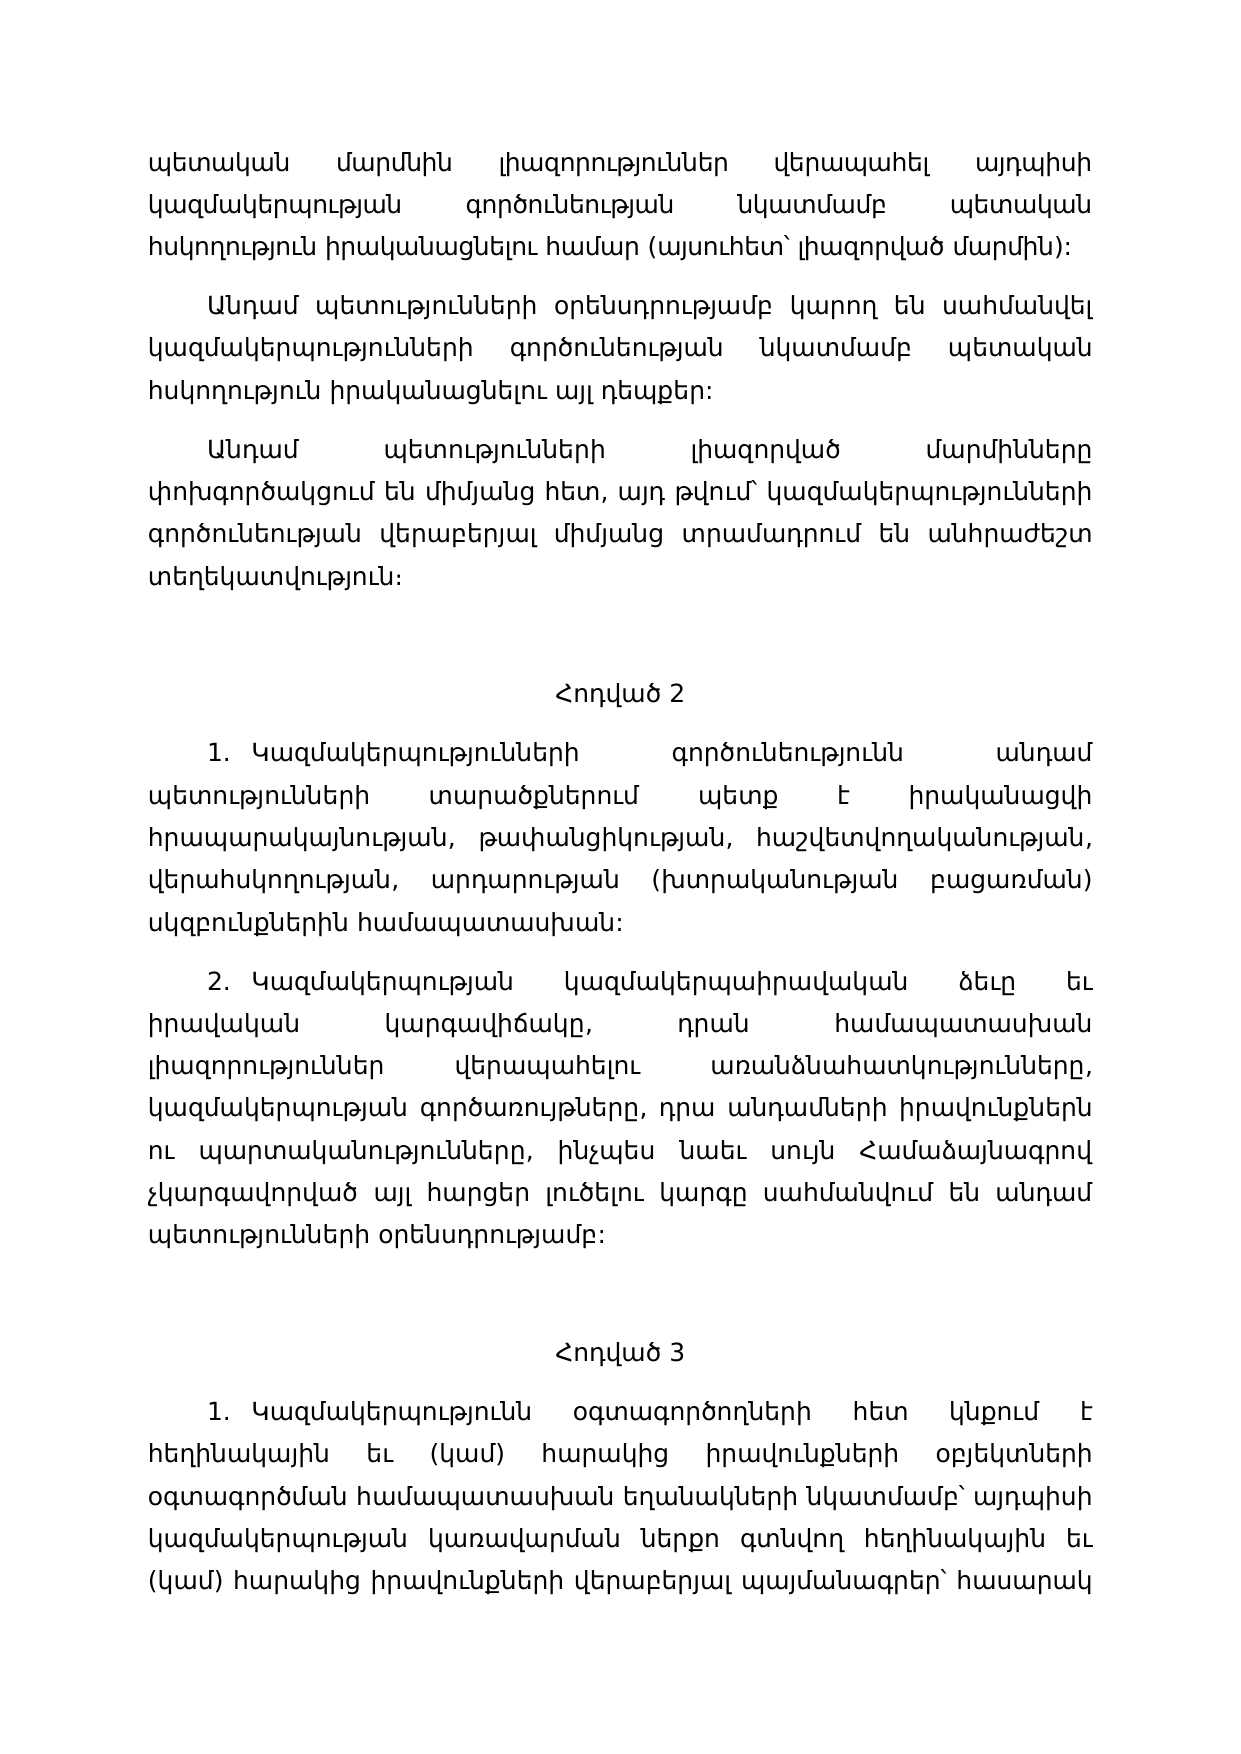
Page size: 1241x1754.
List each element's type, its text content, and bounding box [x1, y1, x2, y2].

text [148, 1397, 1092, 1596]
text Անդամ պետությունների լիազորված մարմինները փոխգործակցում են միմյանց հետ, այդ թվում՝ կազմակերպությունների գործունեության վերաբերյալ միմյանց տրամադրում են անհրաժեշտ տեղեկատվություն։ [148, 435, 1092, 591]
text Հոդված 3 [148, 1338, 1092, 1367]
text Հոդված 2 [148, 679, 1092, 709]
text Անդամ պետությունների օրենսդրությամբ կարող են սահմանվել կազմակերպությունների գործունեության նկատմամբ պետական հսկողություն իրականացնելու այլ դեպքեր: [148, 291, 1092, 405]
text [148, 148, 1092, 261]
text 2. Կազմակերպության կազմակերպաիրավական ձեւը եւ իրավական կարգավիճակը, դրան համապատասխան լիազորություններ վերապահելու առանձնահատկությունները, կազմակերպության գործառույթները, դրա անդամների իրավունքներն ու պարտականությունները, ինչպես նաեւ սույն Համաձայնագրով չկարգավորված այլ հարցեր լուծելու կարգը սահմանվում են անդամ պետությունների օրենսդրությամբ: [148, 967, 1092, 1249]
text 1. Կազմակերպությունների գործունեությունն անդամ պետությունների տարածքներում պետք է իրականացվի հրապարակայնության, թափանցիկության, հաշվետվողականության, վերահսկողության, արդարության (խտրականության բացառման) սկզբունքներին համապատասխան: [148, 738, 1092, 937]
